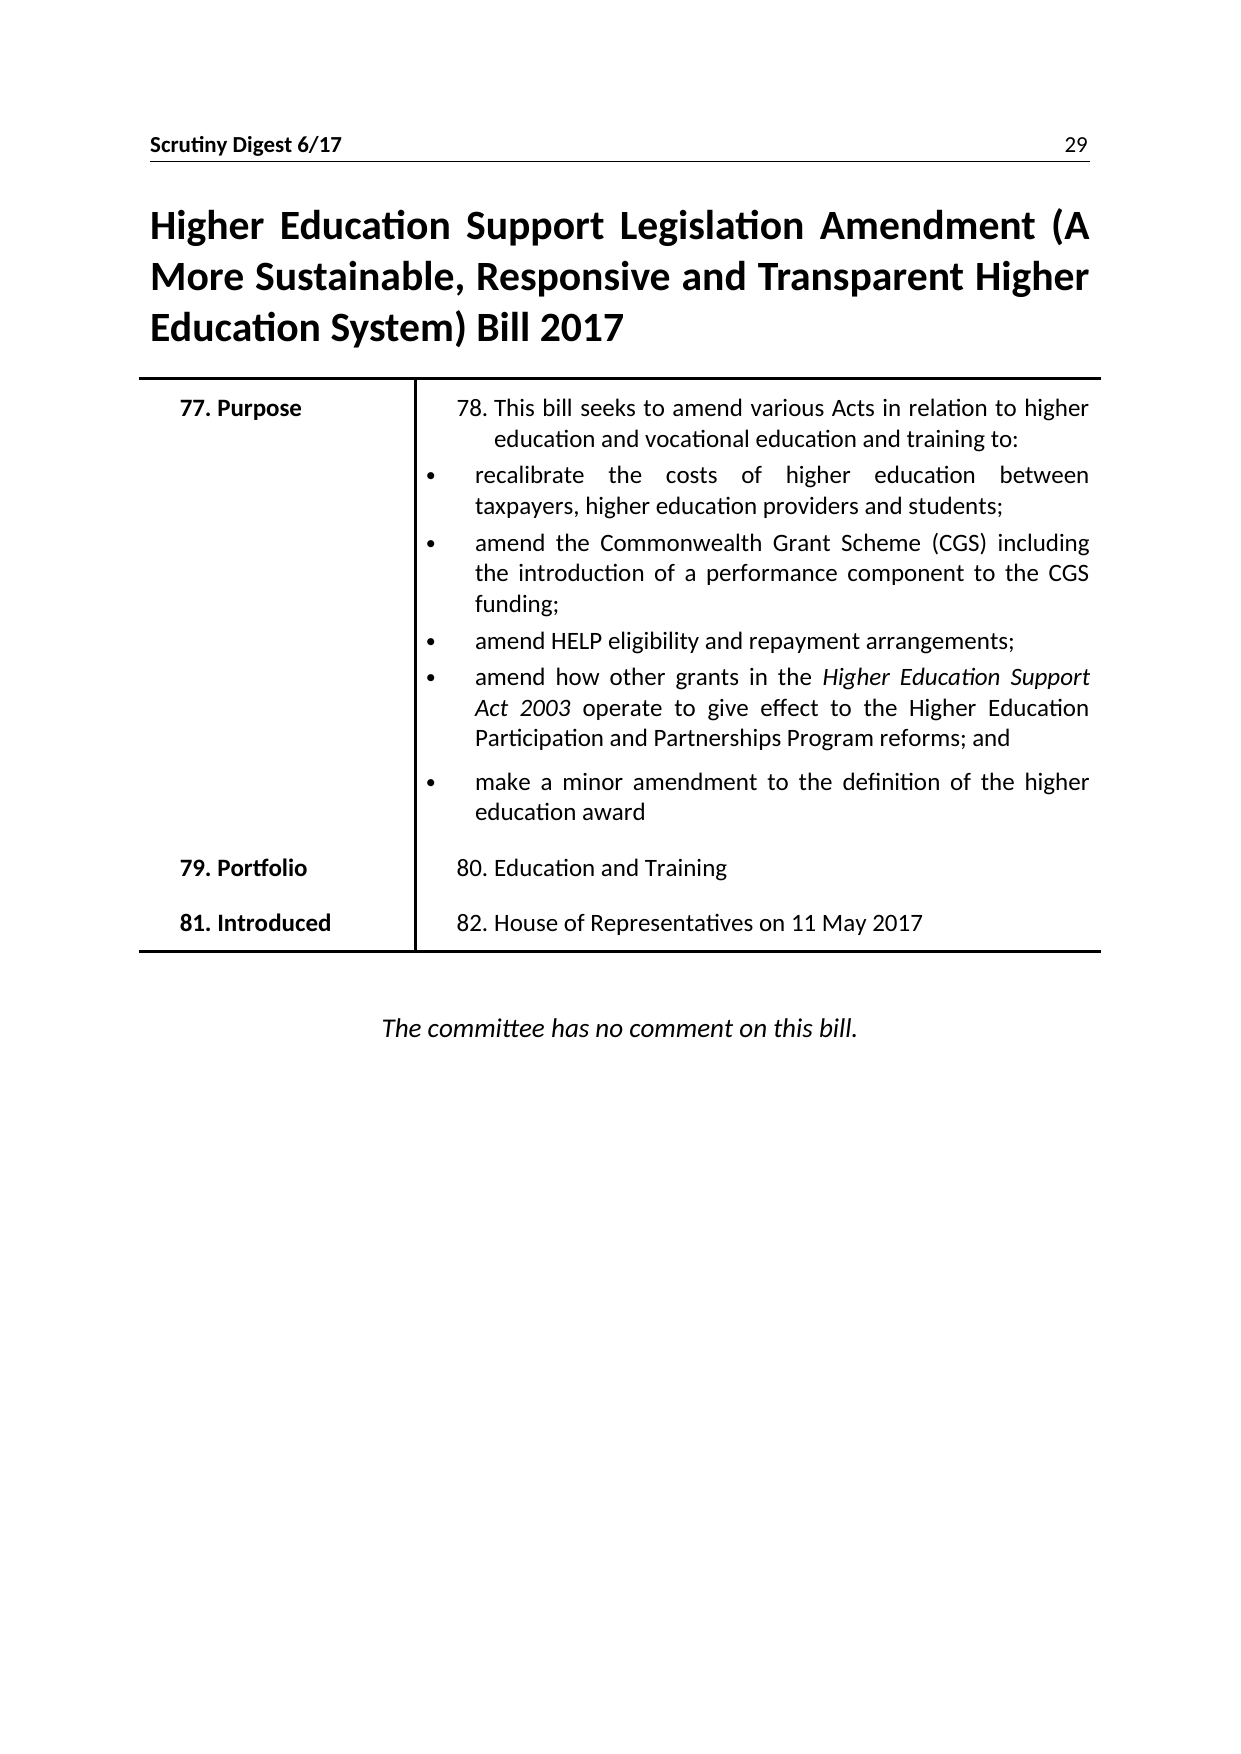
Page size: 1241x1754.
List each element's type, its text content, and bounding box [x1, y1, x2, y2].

table_cell Portfolio [139, 839, 414, 895]
subtitle Higher Education Support Legislation Amendment (A More Sustainable, Responsive and Transparent Higher Education System) Bill 2017 [150, 199, 1090, 352]
table_cell Introduced [139, 895, 414, 950]
table_header This bill seeks to amend various Acts in relation to higher education and vocational education and training to: recalibrate the costs of higher education between taxpayers, higher education providers and students; amend the Commonwealth Grant Scheme (CGS) including the introduction of a performance component to the CGS funding; amend HELP eligibility and repayment arrangements; amend how other grants in the Higher Education Support Act 2003 operate to give effect to the Higher Education Participation and Partnerships Program reforms; and make a minor amendment to the definition of the higher education award [417, 380, 1101, 839]
table_cell House of Representatives on 11 May 2017 [417, 895, 1101, 950]
table_header Purpose [139, 380, 414, 839]
text The committee has no comment on this bill. [150, 1011, 1090, 1044]
table_cell Education and Training [417, 839, 1101, 895]
